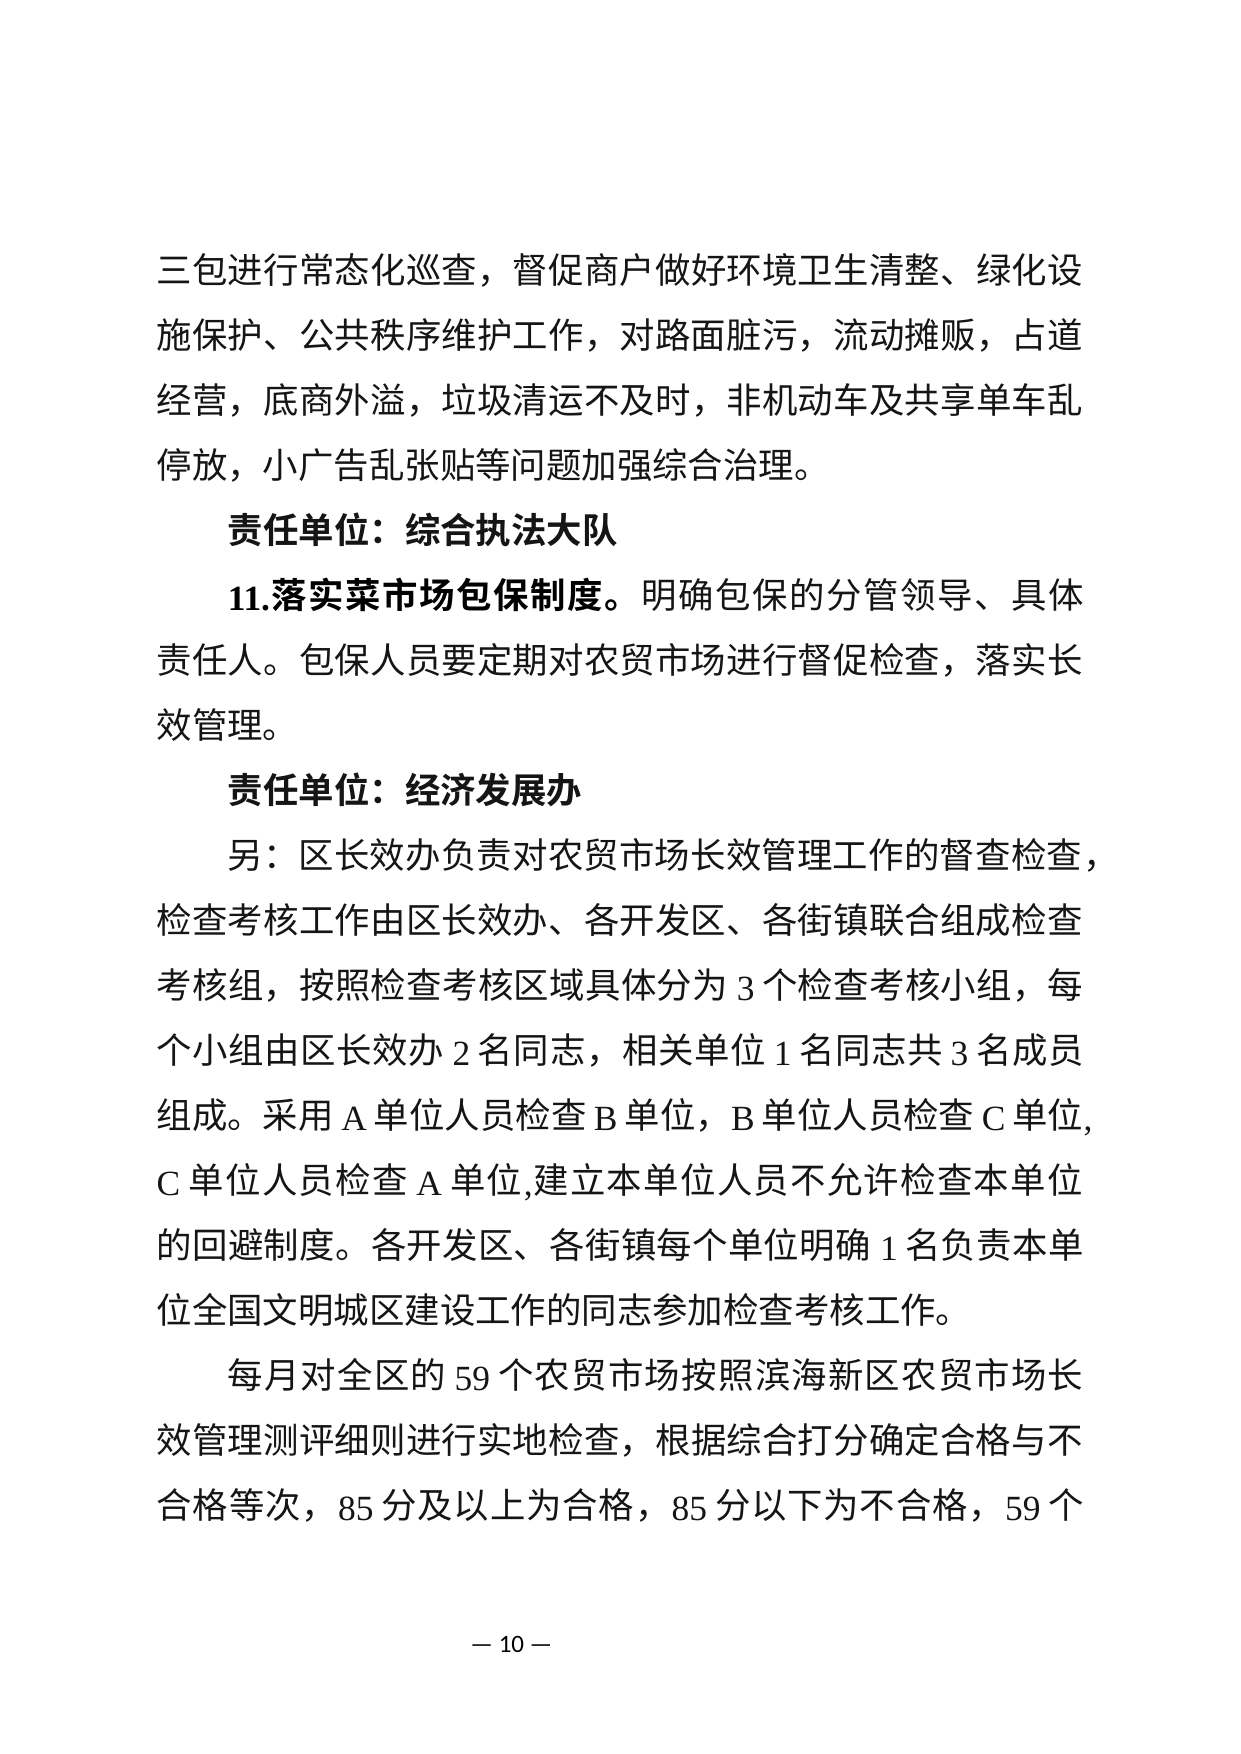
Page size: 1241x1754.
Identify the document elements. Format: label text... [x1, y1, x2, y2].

text 责任单位：经济发展办 [156, 748, 1084, 813]
text 另：区长效办负责对农贸市场长效管理工作的督查检查，检查考核工作由区长效办、各开发区、各街镇联合组成检查考核组，按照检查考核区域具体分为3个检查考核小组，每个小组由区长效办2名同志，相关单位1名同志共3名成员组成。采用A单位人员检查B单位，B单位人员检查C单位,C单位人员检查A单位,建立本单位人员不允许检查本单位的回避制度。各开发区、各街镇每个单位明确1名负责本单位全国文明城区建设工作的同志参加检查考核工作。 [156, 813, 1084, 1333]
text 11.落实菜市场包保制度。明确包保的分管领导、具体责任人。包保人员要定期对农贸市场进行督促检查，落实长效管理。 [156, 553, 1084, 748]
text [156, 1333, 1084, 1528]
text 责任单位：综合执法大队 [156, 488, 1084, 553]
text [156, 228, 1084, 488]
